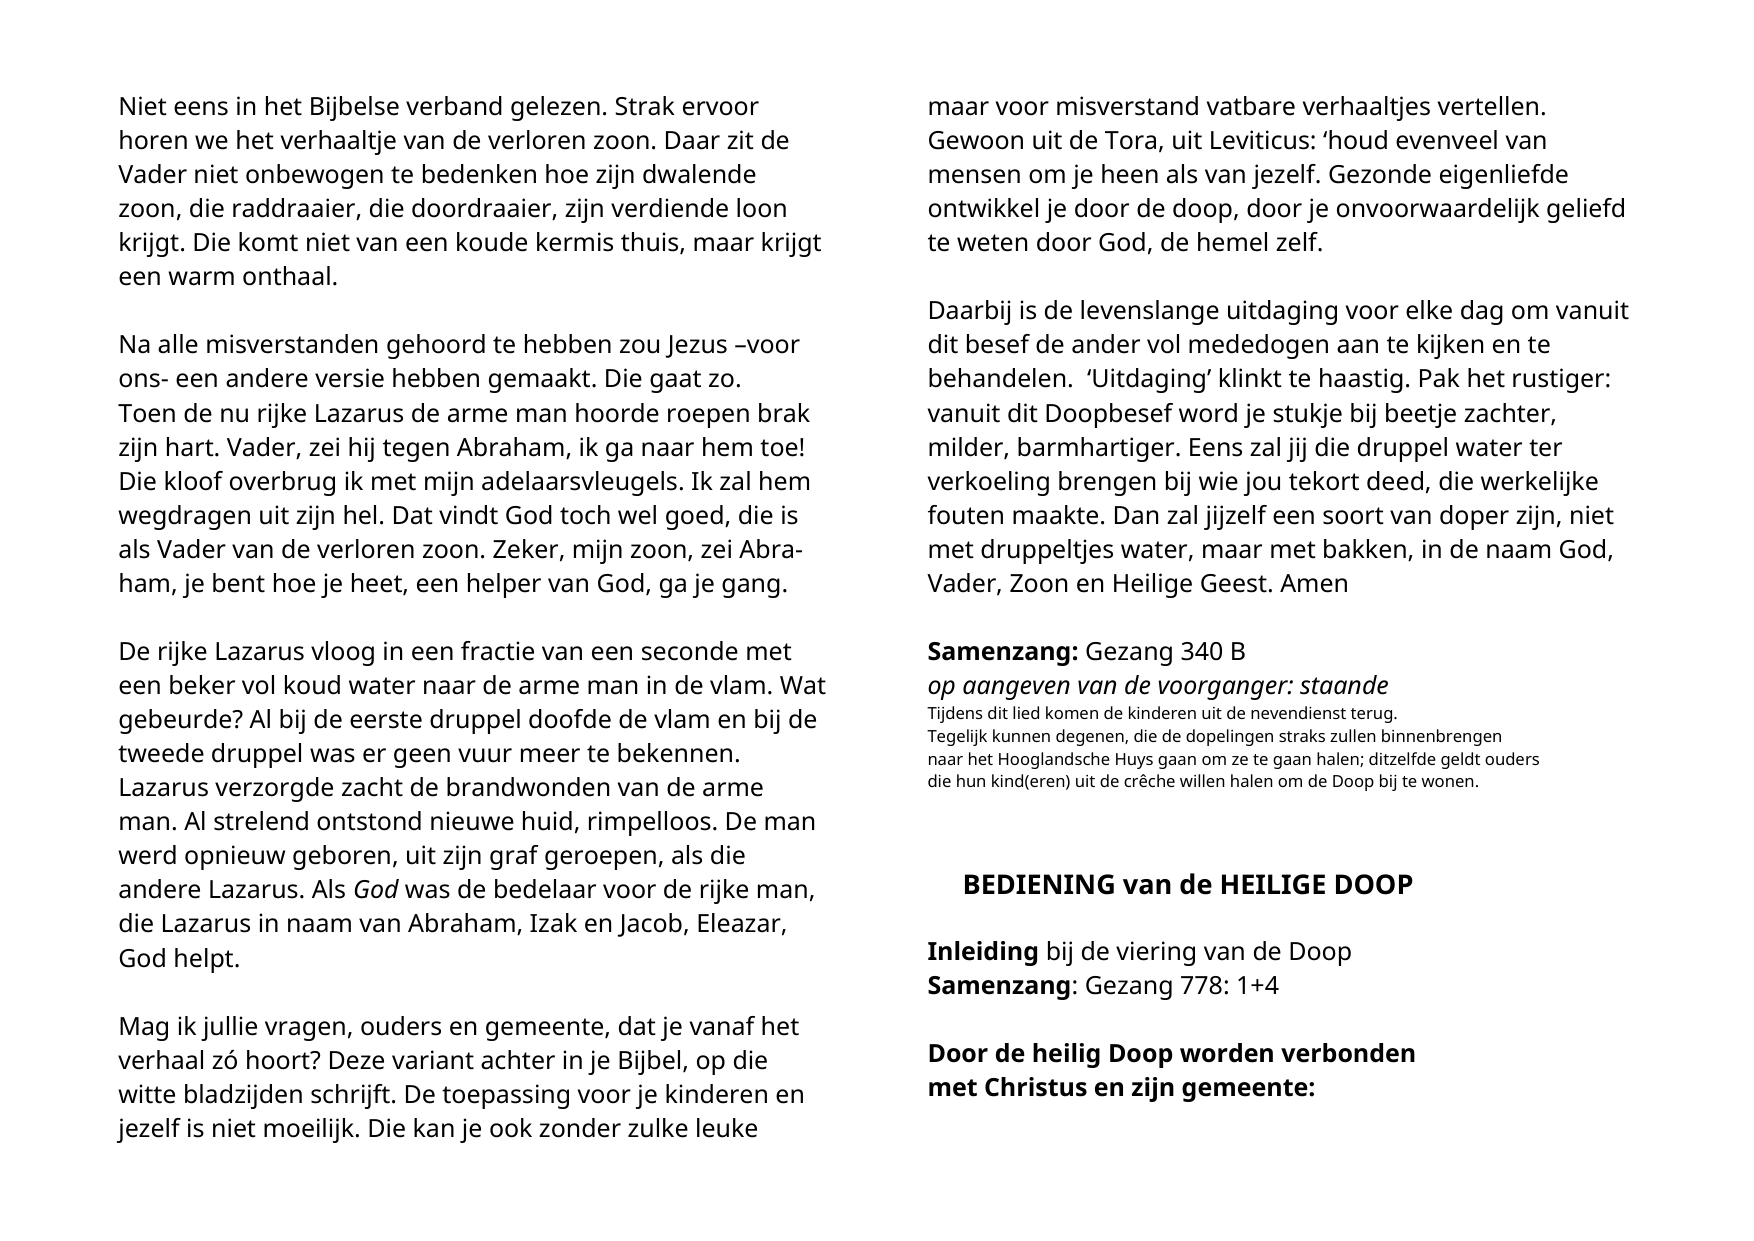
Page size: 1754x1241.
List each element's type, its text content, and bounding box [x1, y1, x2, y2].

subtitle BEDIENING van de HEILIGE DOOP [927, 865, 1636, 902]
text Mag ik jullie vragen, ouders en gemeente, dat je vanaf het verhaal zó hoort? Deze variant achter in je Bijbel, op die witte bladzijden schrijft. De toepassing voor je kinderen en jezelf is niet moeilijk. Die kan je ook zonder zulke leuke maar voor misverstand vatbare verhaaltjes vertellen. Gewoon uit de Tora, uit Leviticus: ‘houd evenveel van mensen om je heen als van jezelf. Gezonde eigenliefde ontwikkel je door de doop, door je onvoorwaardelijk geliefd te weten door God, de hemel zelf. [118, 1008, 827, 1144]
text Mag ik jullie vragen, ouders en gemeente, dat je vanaf het verhaal zó hoort? Deze variant achter in je Bijbel, op die witte bladzijden schrijft. De toepassing voor je kinderen en jezelf is niet moeilijk. Die kan je ook zonder zulke leuke maar voor misverstand vatbare verhaaltjes vertellen. Gewoon uit de Tora, uit Leviticus: ‘houd evenveel van mensen om je heen als van jezelf. Gezonde eigenliefde ontwikkel je door de doop, door je onvoorwaardelijk geliefd te weten door God, de hemel zelf. [927, 89, 1636, 259]
text Toen de nu rijke Lazarus de arme man hoorde roepen brak zijn hart. Vader, zei hij tegen Abraham, ik ga naar hem toe! [118, 395, 827, 463]
text Tegelijk kunnen degenen, die de dopelingen straks zullen binnenbrengen [927, 724, 1636, 747]
text De rijke Lazarus vloog in een fractie van een seconde met een beker vol koud water naar de arme man in de vlam. Wat gebeurde? Al bij de eerste druppel doofde de vlam en bij de tweede druppel was er geen vuur meer te bekennen. Lazarus verzorgde zacht de brandwonden van de arme man. Al strelend ontstond nieuwe huid, rimpelloos. De man werd opnieuw geboren, uit zijn graf geroepen, als die andere Lazarus. Als God was de bedelaar voor de rijke man, die Lazarus in naam van Abraham, Izak en Jacob, Eleazar, God helpt. [118, 634, 827, 974]
text Daarbij is de levenslange uitdaging voor elke dag om vanuit dit besef de ander vol mededogen aan te kijken en te behandelen. ‘Uitdaging’ klinkt te haastig. Pak het rustiger: vanuit dit Doopbesef word je stukje bij beetje zachter, milder, barmhartiger. Eens zal jij die druppel water ter verkoeling brengen bij wie jou tekort deed, die werkelijke fouten maakte. Dan zal jijzelf een soort van doper zijn, niet met druppeltjes water, maar met bakken, in de naam God, Vader, Zoon en Heilige Geest. Amen [927, 293, 1636, 599]
text die hun kind(eren) uit de crêche willen halen om de Doop bij te wonen. [927, 770, 1636, 793]
text Die kloof overbrug ik met mijn adelaarsvleugels. Ik zal hem wegdragen uit zijn hel. Dat vindt God toch wel goed, die is als Vader van de verloren zoon. Zeker, mijn zoon, zei Abra-ham, je bent hoe je heet, een helper van God, ga je gang. [118, 463, 827, 599]
text Samenzang: Gezang 778: 1+4 [927, 968, 1636, 1002]
text met Christus en zijn gemeente: [927, 1070, 1636, 1104]
text op aangeven van de voorganger: staande [927, 668, 1636, 702]
text Samenzang: Gezang 340 B [927, 634, 1636, 668]
text Door de heilig Doop worden verbonden [927, 1036, 1636, 1070]
text Tijdens dit lied komen de kinderen uit de nevendienst terug. [927, 702, 1636, 724]
text naar het Hooglandsche Huys gaan om ze te gaan halen; ditzelfde geldt ouders [927, 747, 1636, 770]
text Niet eens in het Bijbelse verband gelezen. Strak ervoor horen we het verhaaltje van de verloren zoon. Daar zit de Vader niet onbewogen te bedenken hoe zijn dwalende zoon, die raddraaier, die doordraaier, zijn verdiende loon krijgt. Die komt niet van een koude kermis thuis, maar krijgt een warm onthaal. [118, 89, 827, 293]
text Na alle misverstanden gehoord te hebben zou Jezus –voor ons- een andere versie hebben gemaakt. Die gaat zo. [118, 327, 827, 395]
text Inleiding bij de viering van de Doop [927, 933, 1636, 968]
